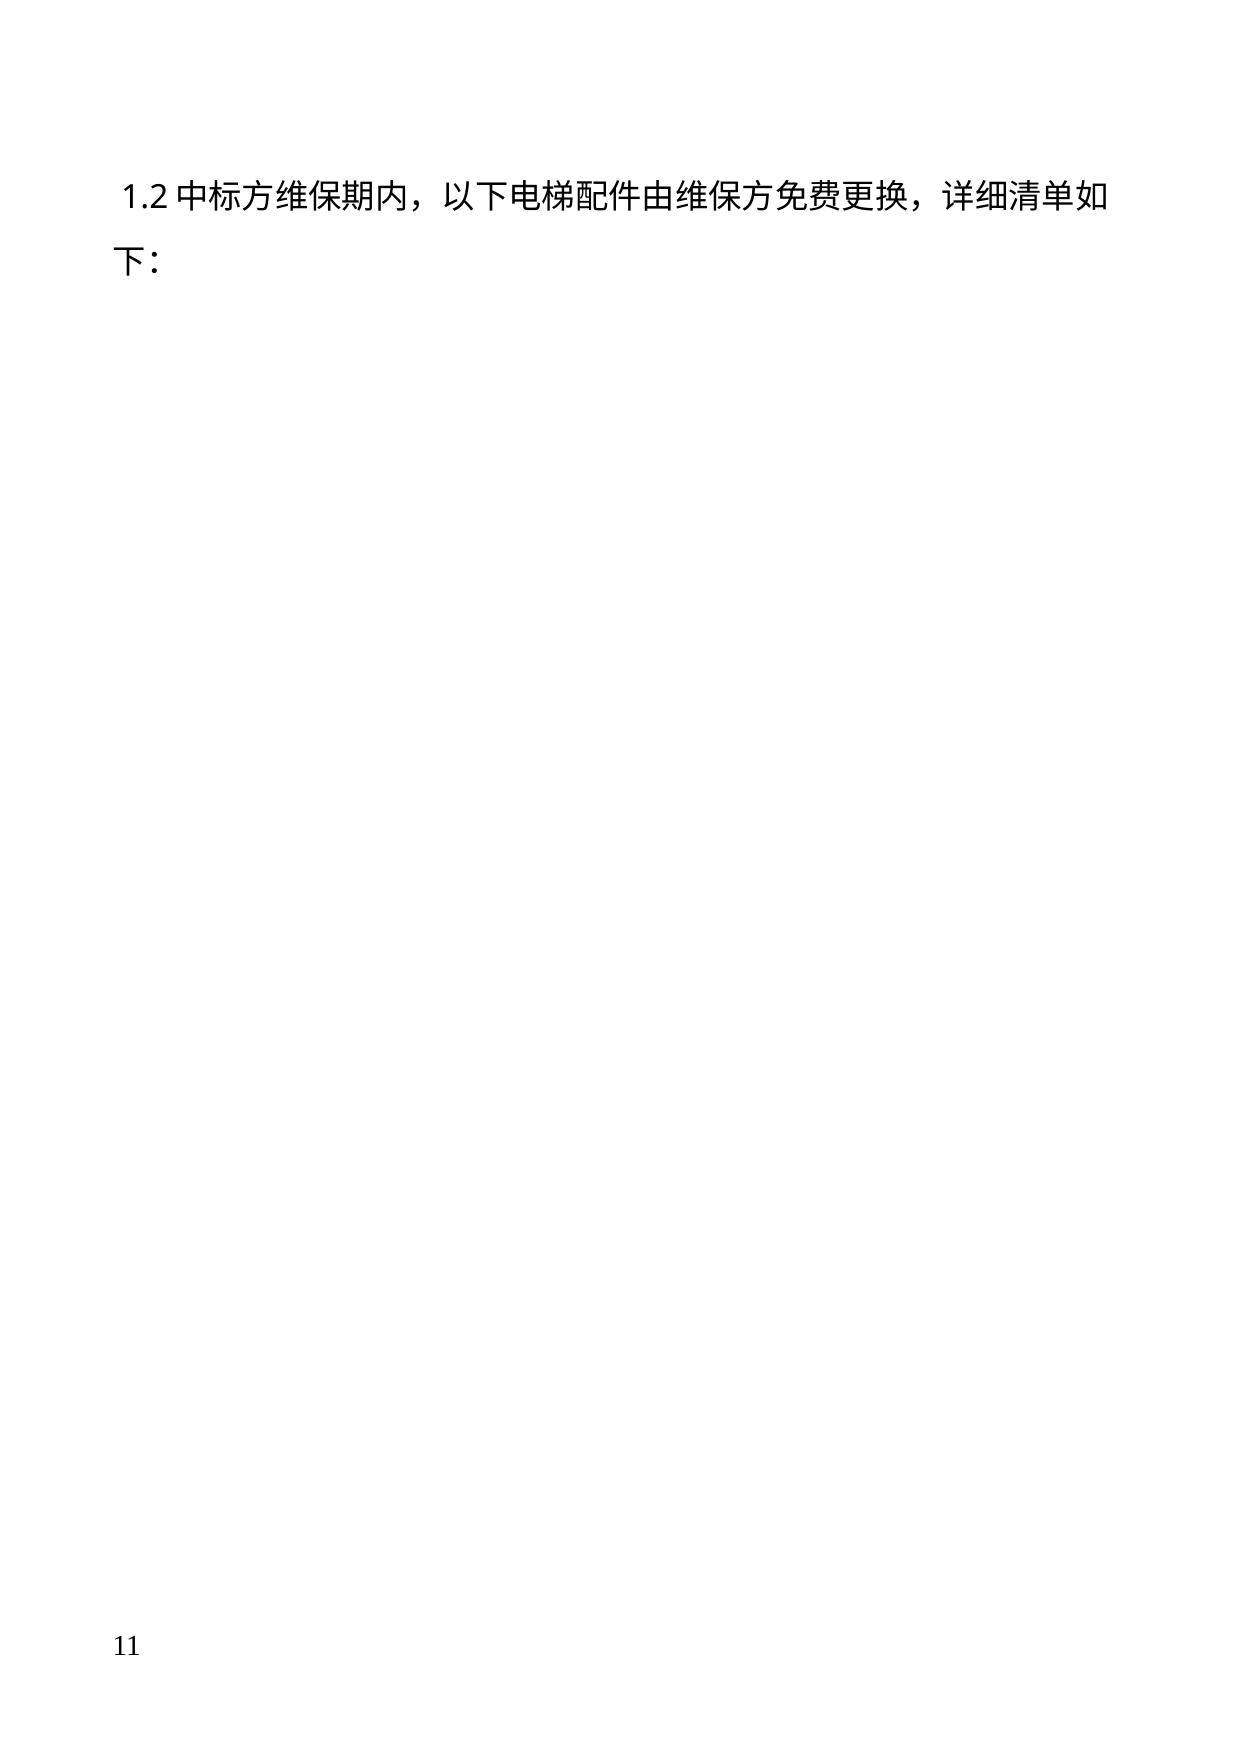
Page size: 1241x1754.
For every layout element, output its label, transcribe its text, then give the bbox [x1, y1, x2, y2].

text 1.2中标方维保期内，以下电梯配件由维保方免费更换，详细清单如下： [112, 162, 1128, 292]
